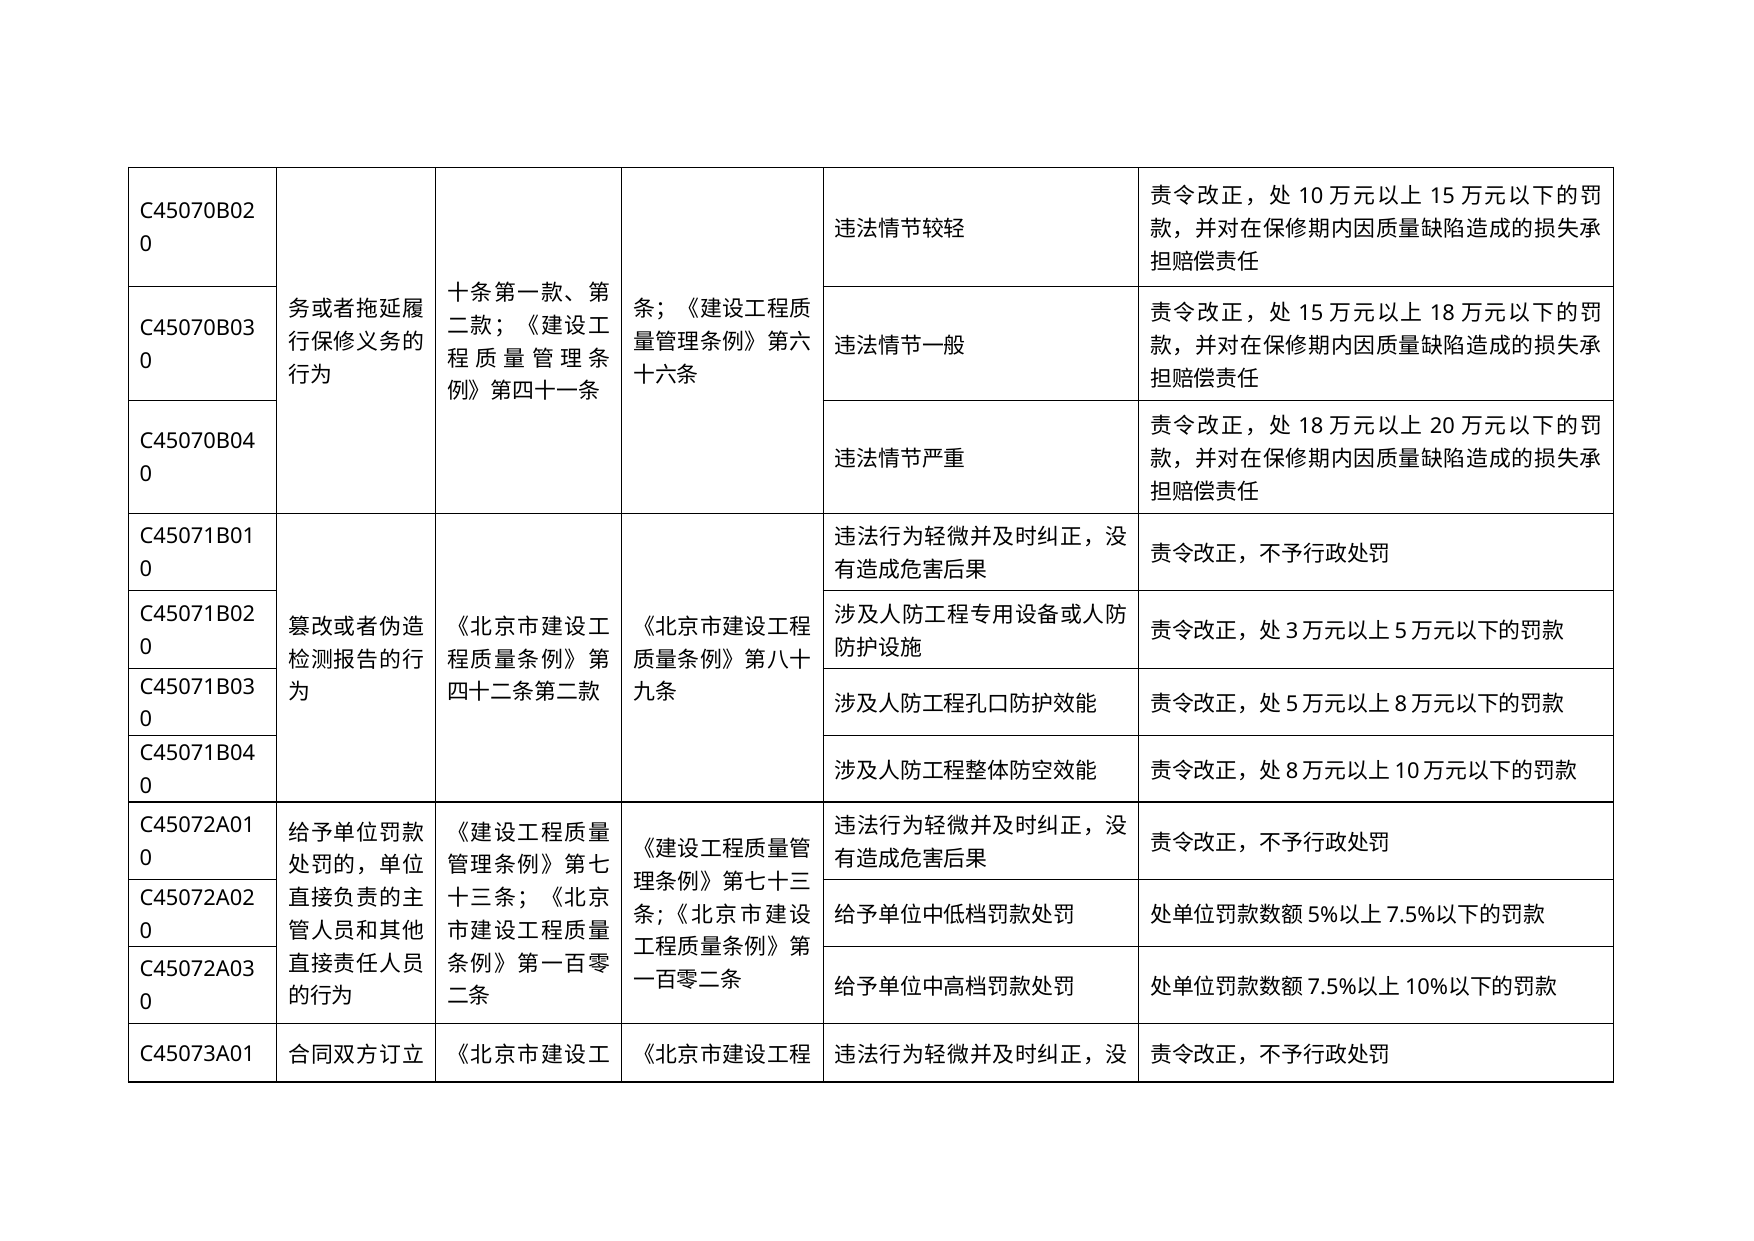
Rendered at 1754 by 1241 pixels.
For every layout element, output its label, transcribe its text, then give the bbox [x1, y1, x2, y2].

table_cell 给予单位罚款处罚的，单位直接负责的主管人员和其他直接责任人员的行为 [277, 803, 435, 1022]
table_cell 违法行为轻微并及时纠正，没有造成危害后果 [824, 803, 1138, 879]
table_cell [277, 1024, 435, 1081]
table_cell 《北京市建设工程质量条例》第四十二条第二款 [436, 514, 621, 801]
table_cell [436, 168, 621, 512]
table_cell 给予单位中高档罚款处罚 [824, 947, 1138, 1022]
table_cell C45070B030 [129, 287, 276, 400]
table_cell 《北京市建设工程质量条例》第八十九条 [622, 514, 823, 801]
table_cell C45071B010 [129, 514, 276, 590]
table_cell 《建设工程质量管理条例》第七十三条；《北京市建设工程质量条例》第一百零二条 [436, 803, 621, 1022]
table_cell 违法情节一般 [824, 287, 1138, 400]
table_cell 违法情节严重 [824, 401, 1138, 512]
table_cell C45072A020 [129, 880, 276, 946]
table_cell 《北京市建设工程质量条例》第九十八条 [622, 1024, 823, 1081]
table_cell 涉及人防工程专用设备或人防防护设施 [824, 591, 1138, 668]
table_cell 责令改正，处5万元以上8万元以下的罚款 [1139, 669, 1613, 735]
table_cell C45070B020 [129, 168, 276, 286]
table_cell 责令改正，不予行政处罚 [1139, 803, 1613, 879]
table_cell C45071B020 [129, 591, 276, 668]
table_cell 责令改正，不予行政处罚 [1139, 514, 1613, 590]
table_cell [436, 1024, 621, 1081]
table_cell 违法情节较轻 [824, 168, 1138, 286]
table_cell C45071B030 [129, 669, 276, 735]
table_cell C45073A010 [129, 1024, 276, 1081]
table_cell 涉及人防工程孔口防护效能 [824, 669, 1138, 735]
table_cell 违法行为轻微并及时纠正，没有造成危害后果 [824, 514, 1138, 590]
table_cell 责令改正，处3万元以上5万元以下的罚款 [1139, 591, 1613, 668]
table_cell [824, 1024, 1138, 1081]
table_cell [622, 168, 823, 512]
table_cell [277, 168, 435, 512]
table_cell 责令改正，处10万元以上15万元以下的罚款，并对在保修期内因质量缺陷造成的损失承担赔偿责任 [1139, 168, 1613, 286]
table_cell 责令改正，不予行政处罚 [1139, 1024, 1613, 1081]
table_cell C45072A030 [129, 947, 276, 1022]
table_cell 责令改正，处18万元以上20万元以下的罚款，并对在保修期内因质量缺陷造成的损失承担赔偿责任 [1139, 401, 1613, 512]
table_cell 涉及人防工程整体防空效能 [824, 736, 1138, 801]
table_cell 给予单位中低档罚款处罚 [824, 880, 1138, 946]
table_cell 处单位罚款数额5%以上7.5%以下的罚款 [1139, 880, 1613, 946]
table_cell C45071B040 [129, 736, 276, 801]
table_cell 《建设工程质量管理条例》第七十三条;《北京市建设工程质量条例》第一百零二条 [622, 803, 823, 1022]
table_cell 责令改正，处15万元以上18万元以下的罚款，并对在保修期内因质量缺陷造成的损失承担赔偿责任 [1139, 287, 1613, 400]
table_cell C45072A010 [129, 803, 276, 879]
table_cell 篡改或者伪造检测报告的行为 [277, 514, 435, 801]
table_cell 责令改正，处8万元以上10万元以下的罚款 [1139, 736, 1613, 801]
table_cell C45070B040 [129, 401, 276, 512]
table_cell 处单位罚款数额7.5%以上10%以下的罚款 [1139, 947, 1613, 1022]
